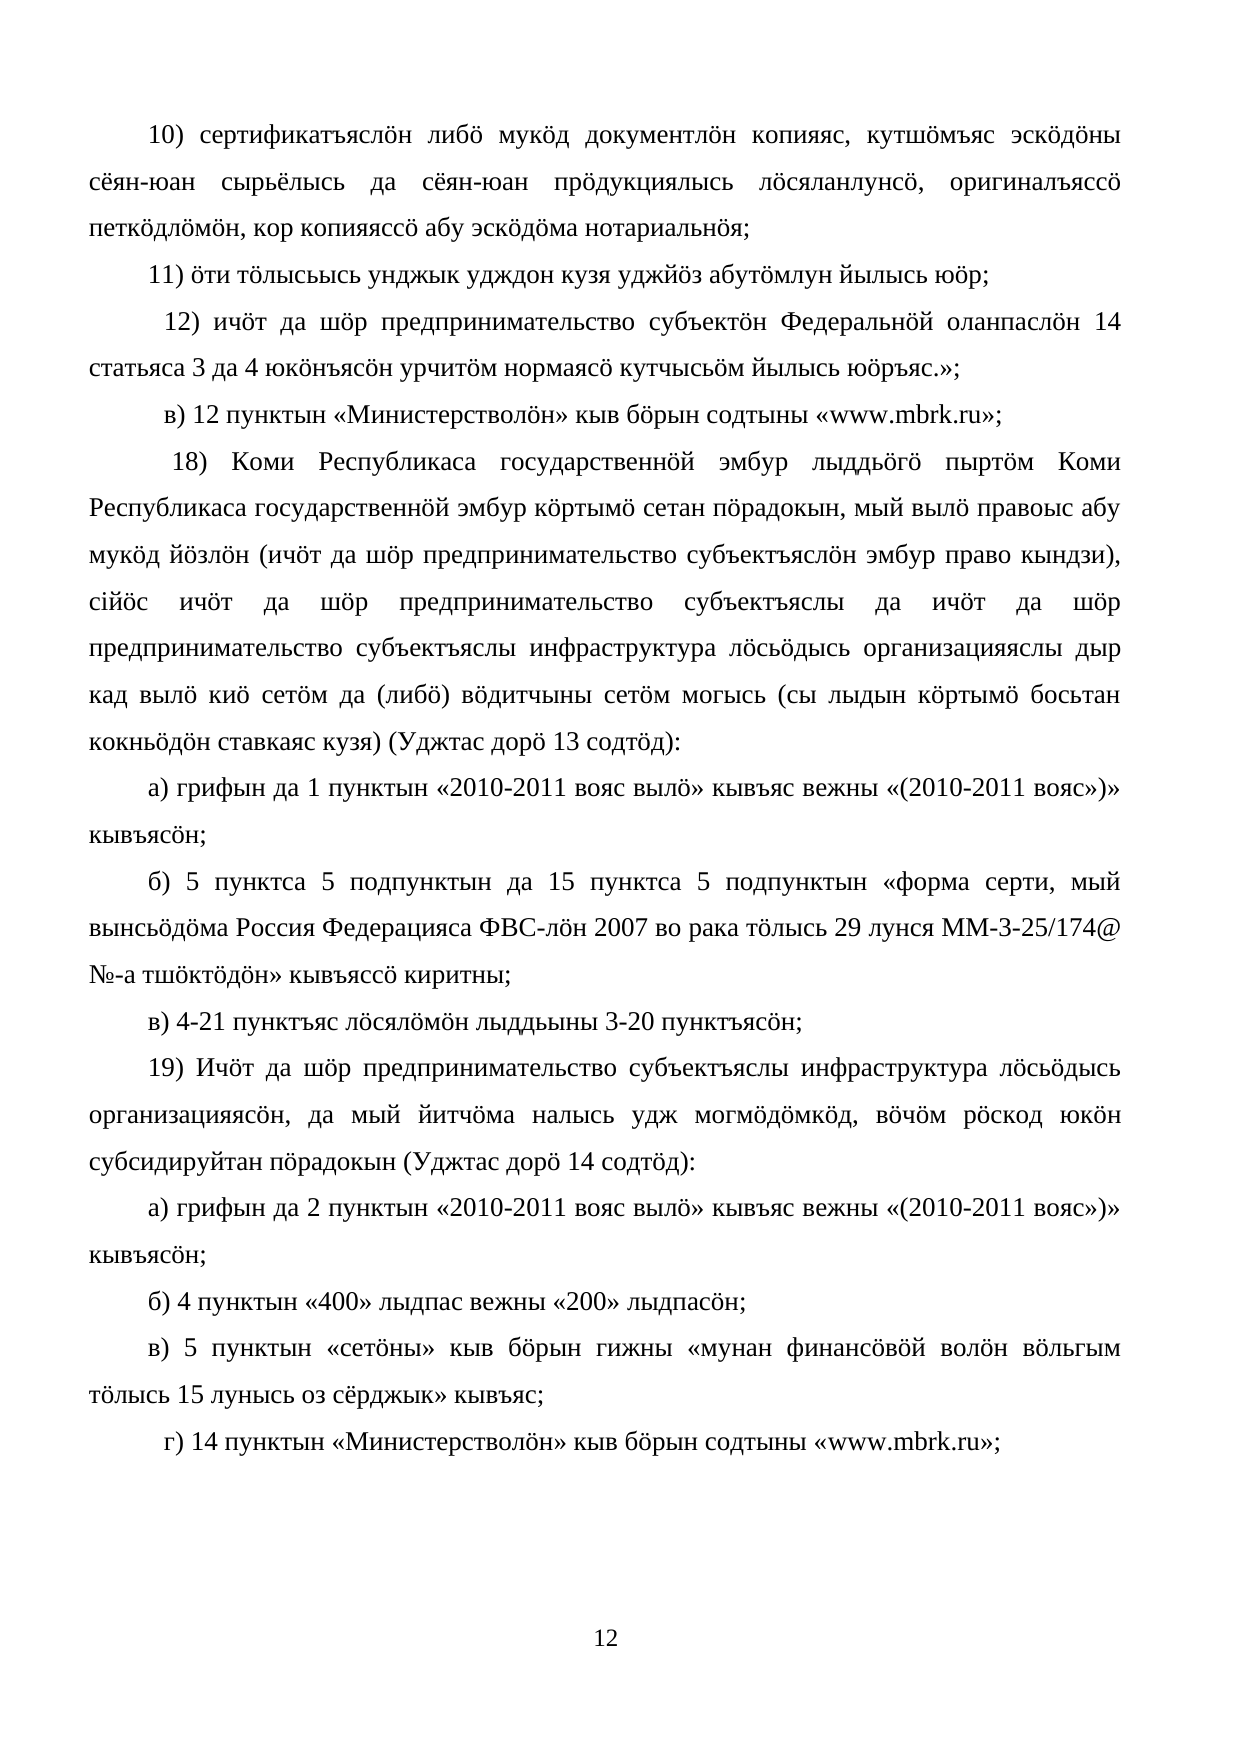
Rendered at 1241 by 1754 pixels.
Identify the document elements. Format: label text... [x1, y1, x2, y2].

text б) 5 пунктса 5 подпунктын да 15 пунктса 5 подпунктын «форма серти, мый вынсьöдöма Россия Федерацияса ФВС-лöн 2007 во рака тöлысь 29 лунся ММ-3-25/174@ №-а тшöктöдöн» кывъяссö киритны; [89, 865, 1122, 989]
text г) 14 пунктын «Министерстволöн» кыв бöрын содтыны «www.mbrk.ru»; [89, 1425, 1122, 1456]
text в) 5 пунктын «сетöны» кыв бöрын гижны «мунан финансöвöй волöн вöльгым тöлысь 15 лунысь оз сёрджык» кывъяс; [89, 1331, 1122, 1409]
text а) грифын да 2 пунктын «2010-2011 вояс вылö» кывъяс вежны «(2010-2011 вояс»)» кывъясöн; [89, 1191, 1122, 1269]
text 10) сертификатъяслöн либö мукöд документлöн копияяс, кутшöмъяс эскöдöны сёян-юан сырьёлысь да сёян-юан прöдукциялысь лöсяланлунсö, оригиналъяссö петкöдлöмöн, кор копияяссö абу эскöдöма нотариальнöя; [89, 118, 1122, 243]
text а) грифын да 1 пунктын «2010-2011 вояс вылö» кывъяс вежны «(2010-2011 вояс»)» кывъясöн; [89, 771, 1122, 849]
text 12) ичöт да шöр предпринимательство субъектöн Федеральнöй оланпаслöн 14 статьяса 3 да 4 юкöнъясöн урчитöм нормаясö кутчысьöм йылысь юöръяс.»; [89, 305, 1122, 383]
text 18) Коми Республикаса государственнöй эмбур лыддьöгö пыртöм Коми Республикаса государственнöй эмбур кöртымö сетан пöрадокын, мый вылö правоыс абу мукöд йöзлöн (ичöт да шöр предпринимательство субъектъяслöн эмбур право кындзи), сiйöс ичöт да шöр предпринимательство субъектъяслы да ичöт да шöр предпринимательство субъектъяслы инфраструктура лöсьöдысь организацияяслы дыр кад вылö киö сетöм да (либö) вöдитчыны сетöм могысь (сы лыдын кöртымö босьтан кокньöдöн ставкаяс кузя) (Уджтас дорö 13 содтöд): [89, 445, 1122, 756]
text 11) öти тöлысьысь унджык удждон кузя уджйöз абутöмлун йылысь юöр; [89, 258, 1122, 289]
text в) 12 пунктын «Министерстволöн» кыв бöрын содтыны «www.mbrk.ru»; [89, 398, 1122, 429]
text б) 4 пунктын «400» лыдпас вежны «200» лыдпасöн; [89, 1285, 1122, 1316]
text 19) Ичöт да шöр предпринимательство субъектъяслы инфраструктура лöсьöдысь организацияясöн, да мый йитчöма налысь удж могмöдöмкöд, вöчöм рöскод юкöн субсидируйтан пöрадокын (Уджтас дорö 14 содтöд): [89, 1051, 1122, 1176]
text в) 4-21 пунктъяс лöсялöмöн лыддьыны 3-20 пунктъясöн; [89, 1005, 1122, 1036]
